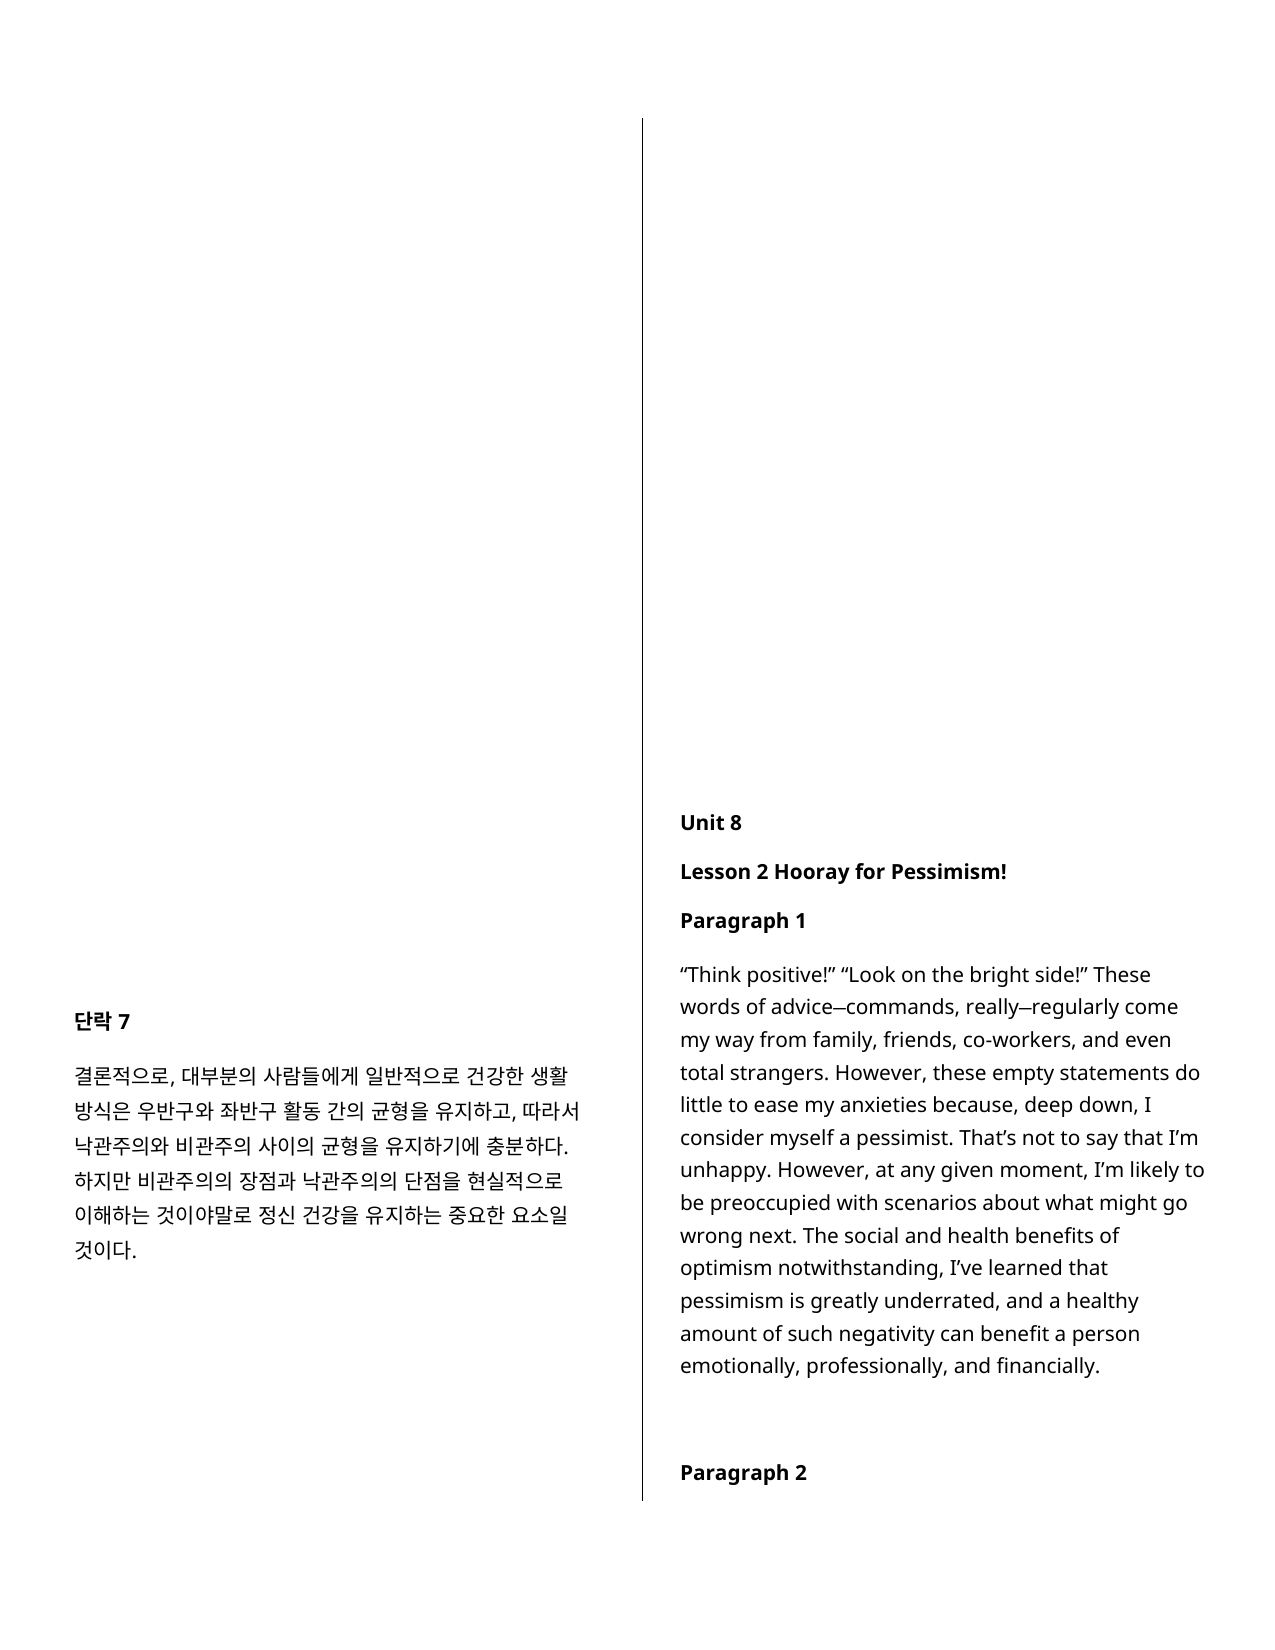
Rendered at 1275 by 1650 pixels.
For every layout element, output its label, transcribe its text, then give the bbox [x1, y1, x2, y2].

text “Think positive!” “Look on the bright side!” These words of advice—commands, really—regularly come my way from family, friends, co-workers, and even total strangers. However, these empty statements do little to ease my anxieties because, deep down, I consider myself a pessimist. That’s not to say that I’m unhappy. However, at any given moment, I’m likely to be preoccupied with scenarios about what might go wrong next. The social and health benefits of optimism notwithstanding, I’ve learned that pessimism is greatly underrated, and a healthy amount of such negativity can benefit a person emotionally, professionally, and financially. [680, 960, 1211, 1380]
text Paragraph 2 [680, 1458, 1211, 1487]
text 결론적으로, 대부분의 사람들에게 일반적으로 건강한 생활 방식은 우반구와 좌반구 활동 간의 균형을 유지하고, 따라서 낙관주의와 비관주의 사이의 균형을 유지하기에 충분하다. 하지만 비관주의의 장점과 낙관주의의 단점을 현실적으로 이해하는 것이야말로 정신 건강을 유지하는 중요한 요소일 것이다. [74, 1061, 605, 1265]
text Paragraph 1 [680, 906, 1211, 935]
text Lesson 2 Hooray for Pessimism! [680, 857, 1211, 886]
text 단락 7 [74, 1005, 605, 1035]
text Unit 8 [680, 808, 1211, 836]
